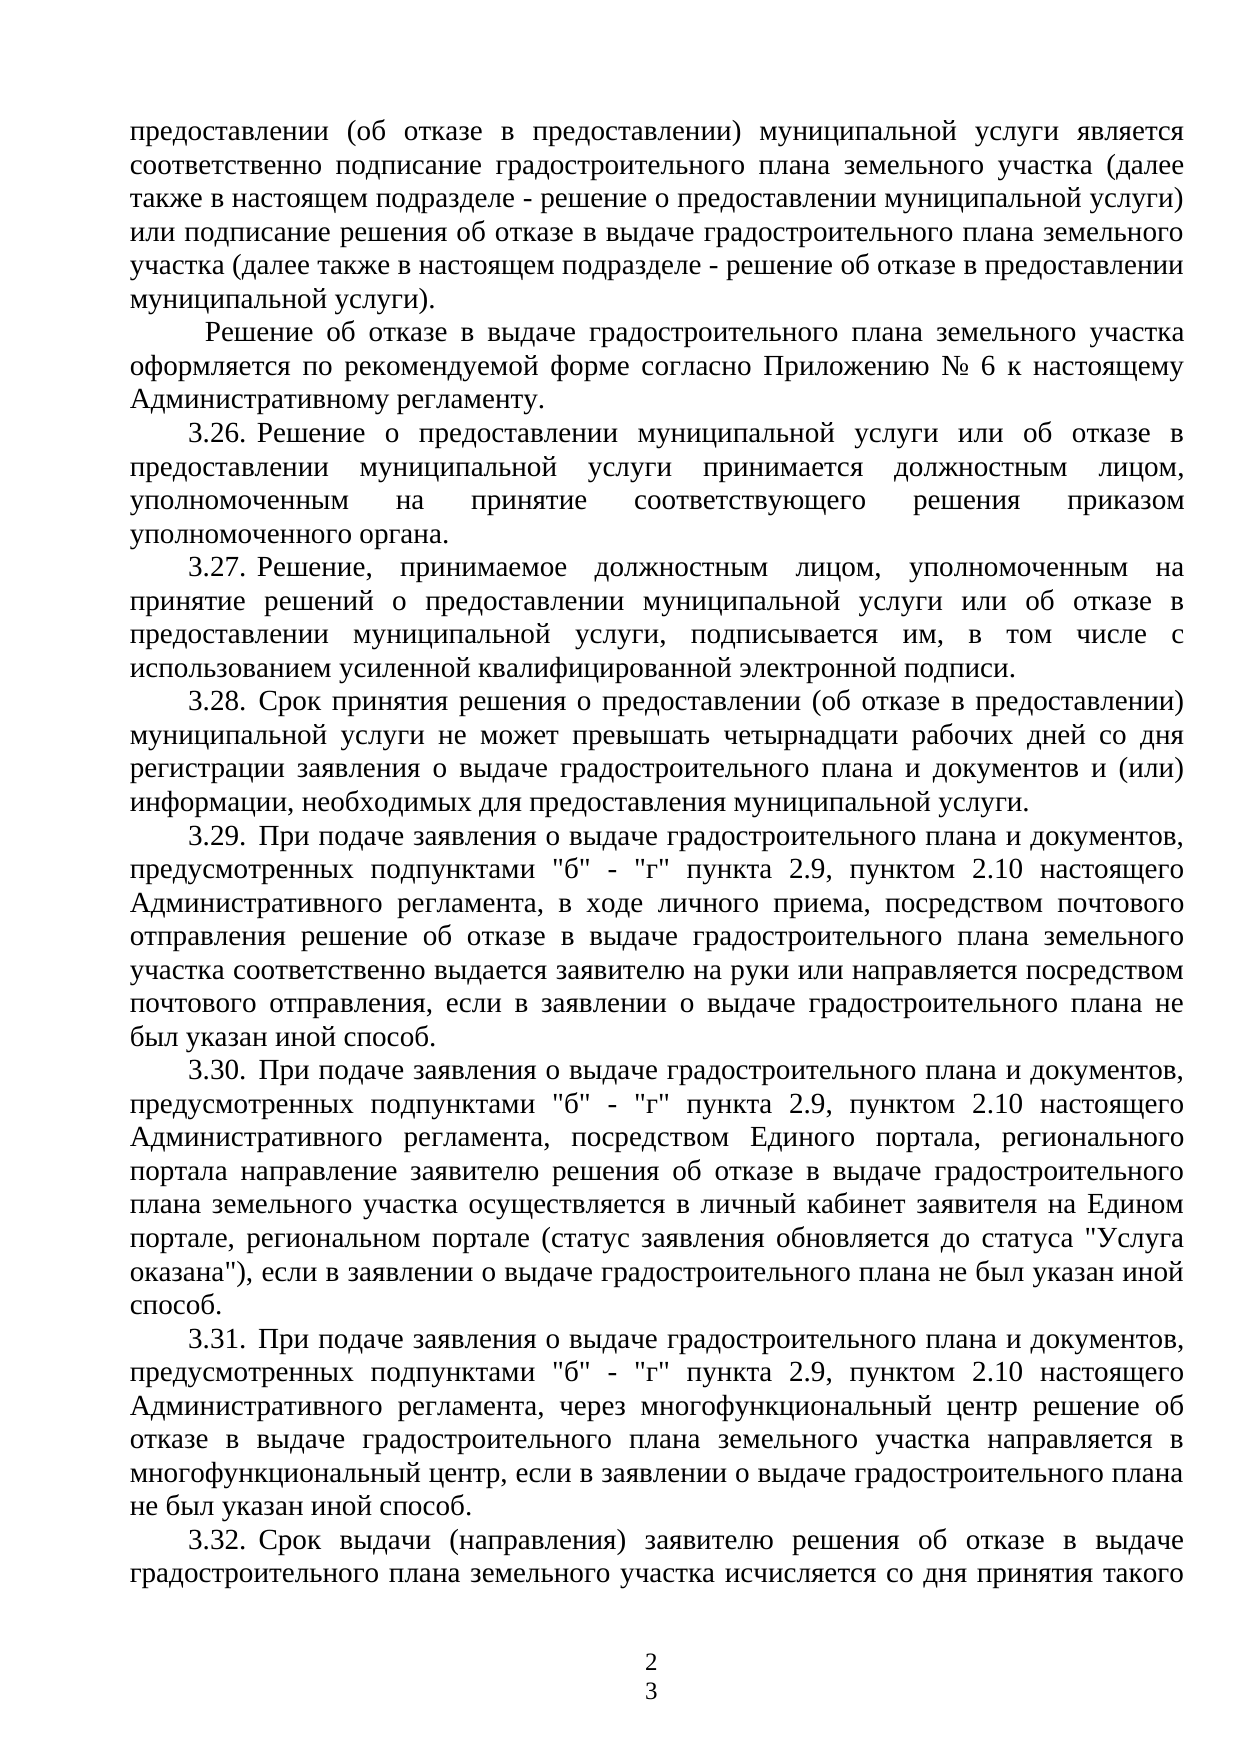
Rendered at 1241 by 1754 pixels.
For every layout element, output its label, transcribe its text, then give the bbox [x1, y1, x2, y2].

text Решение об отказе в выдаче градостроительного плана земельного участка оформляется по рекомендуемой форме согласно Приложению № 6 к настоящему Административному регламенту. [129, 314, 1185, 415]
list Решение, принимаемое должностным лицом, уполномоченным на принятие решений о предоставлении муниципальной услуги или об отказе в предоставлении муниципальной услуги, подписывается им, в том числе с использованием усиленной квалифицированной электронной подписи. [129, 549, 1185, 683]
list При подаче заявления о выдаче градостроительного плана и документов, предусмотренных подпунктами "б" - "г" пункта 2.9, пунктом 2.10 настоящего Административного регламента, посредством Единого портала, регионального портала направление заявителю решения об отказе в выдаче градостроительного плана земельного участка осуществляется в личный кабинет заявителя на Едином портале, региональном портале (статус заявления обновляется до статуса "Услуга оказана"), если в заявлении о выдаче градостроительного плана не был указан иной способ. [129, 1052, 1185, 1321]
list Срок принятия решения о предоставлении (об отказе в предоставлении) муниципальной услуги не может превышать четырнадцати рабочих дней со дня регистрации заявления о выдаче градостроительного плана и документов и (или) информации, необходимых для предоставления муниципальной услуги. [129, 683, 1185, 818]
list Решение о предоставлении муниципальной услуги или об отказе в предоставлении муниципальной услуги принимается должностным лицом, уполномоченным на принятие соответствующего решения приказом уполномоченного органа. [129, 415, 1185, 549]
list При подаче заявления о выдаче градостроительного плана и документов, предусмотренных подпунктами "б" - "г" пункта 2.9, пунктом 2.10 настоящего Административного регламента, в ходе личного приема, посредством почтового отправления решение об отказе в выдаче градостроительного плана земельного участка соответственно выдается заявителю на руки или направляется посредством почтового отправления, если в заявлении о выдаче градостроительного плана не был указан иной способ. [129, 818, 1185, 1052]
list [129, 113, 1185, 314]
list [129, 1522, 1185, 1589]
list При подаче заявления о выдаче градостроительного плана и документов, предусмотренных подпунктами "б" - "г" пункта 2.9, пунктом 2.10 настоящего Административного регламента, через многофункциональный центр решение об отказе в выдаче градостроительного плана земельного участка направляется в многофункциональный центр, если в заявлении о выдаче градостроительного плана не был указан иной способ. [129, 1321, 1185, 1522]
